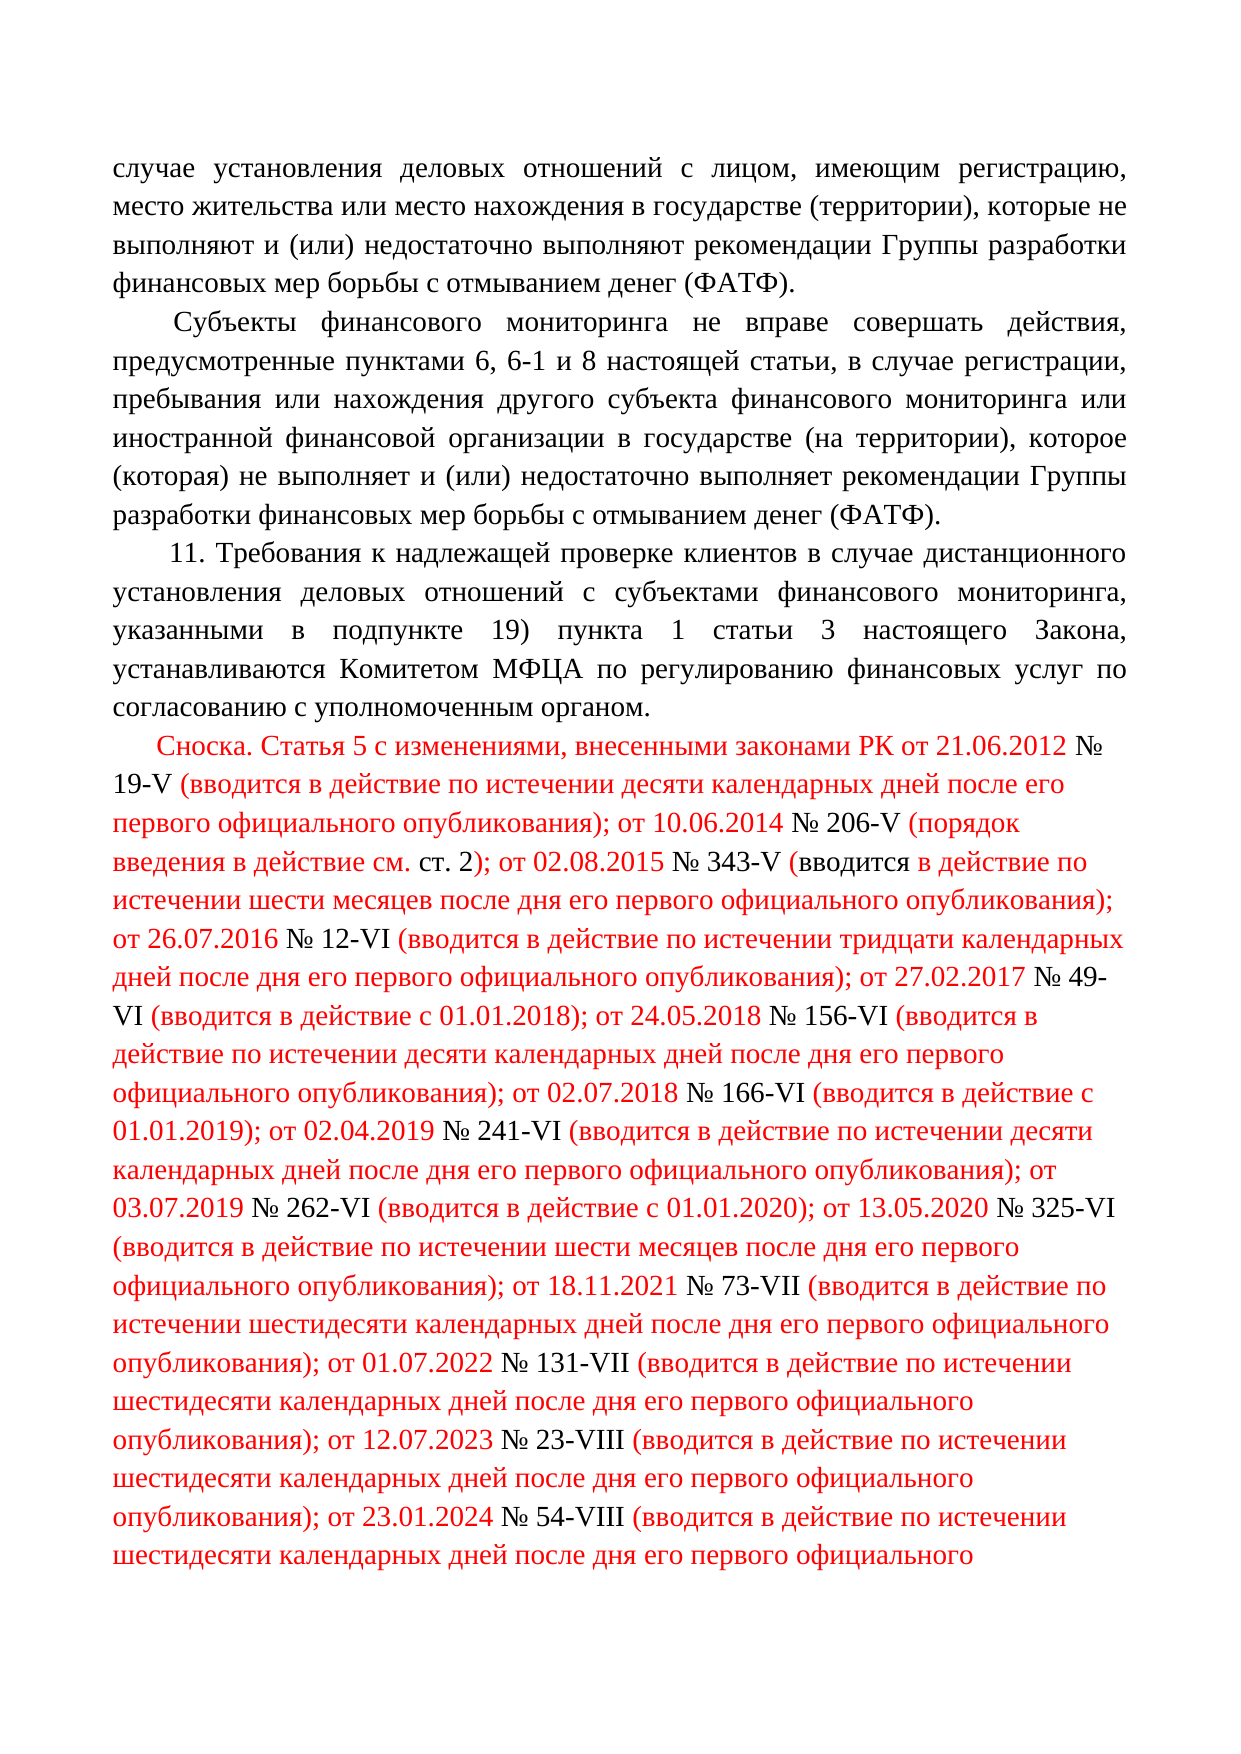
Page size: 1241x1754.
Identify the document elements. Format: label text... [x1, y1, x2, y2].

text 11. Требования к надлежащей проверке клиентов в случае дистанционного установления деловых отношений с субъектами финансового мониторинга, указанными в подпункте 19) пункта 1 статьи 3 настоящего Закона, устанавливаются Комитетом МФЦА по регулированию финансовых услуг по согласованию с уполномоченным органом. [112, 535, 1128, 723]
text Субъекты финансового мониторинга не вправе совершать действия, предусмотренные пунктами 6, 6-1 и 8 настоящей статьи, в случае регистрации, пребывания или нахождения другого субъекта финансового мониторинга или иностранной финансовой организации в государстве (на территории), которое (которая) не выполняет и (или) недостаточно выполняет рекомендации Группы разработки финансовых мер борьбы с отмыванием денег (ФАТФ). [112, 304, 1128, 530]
